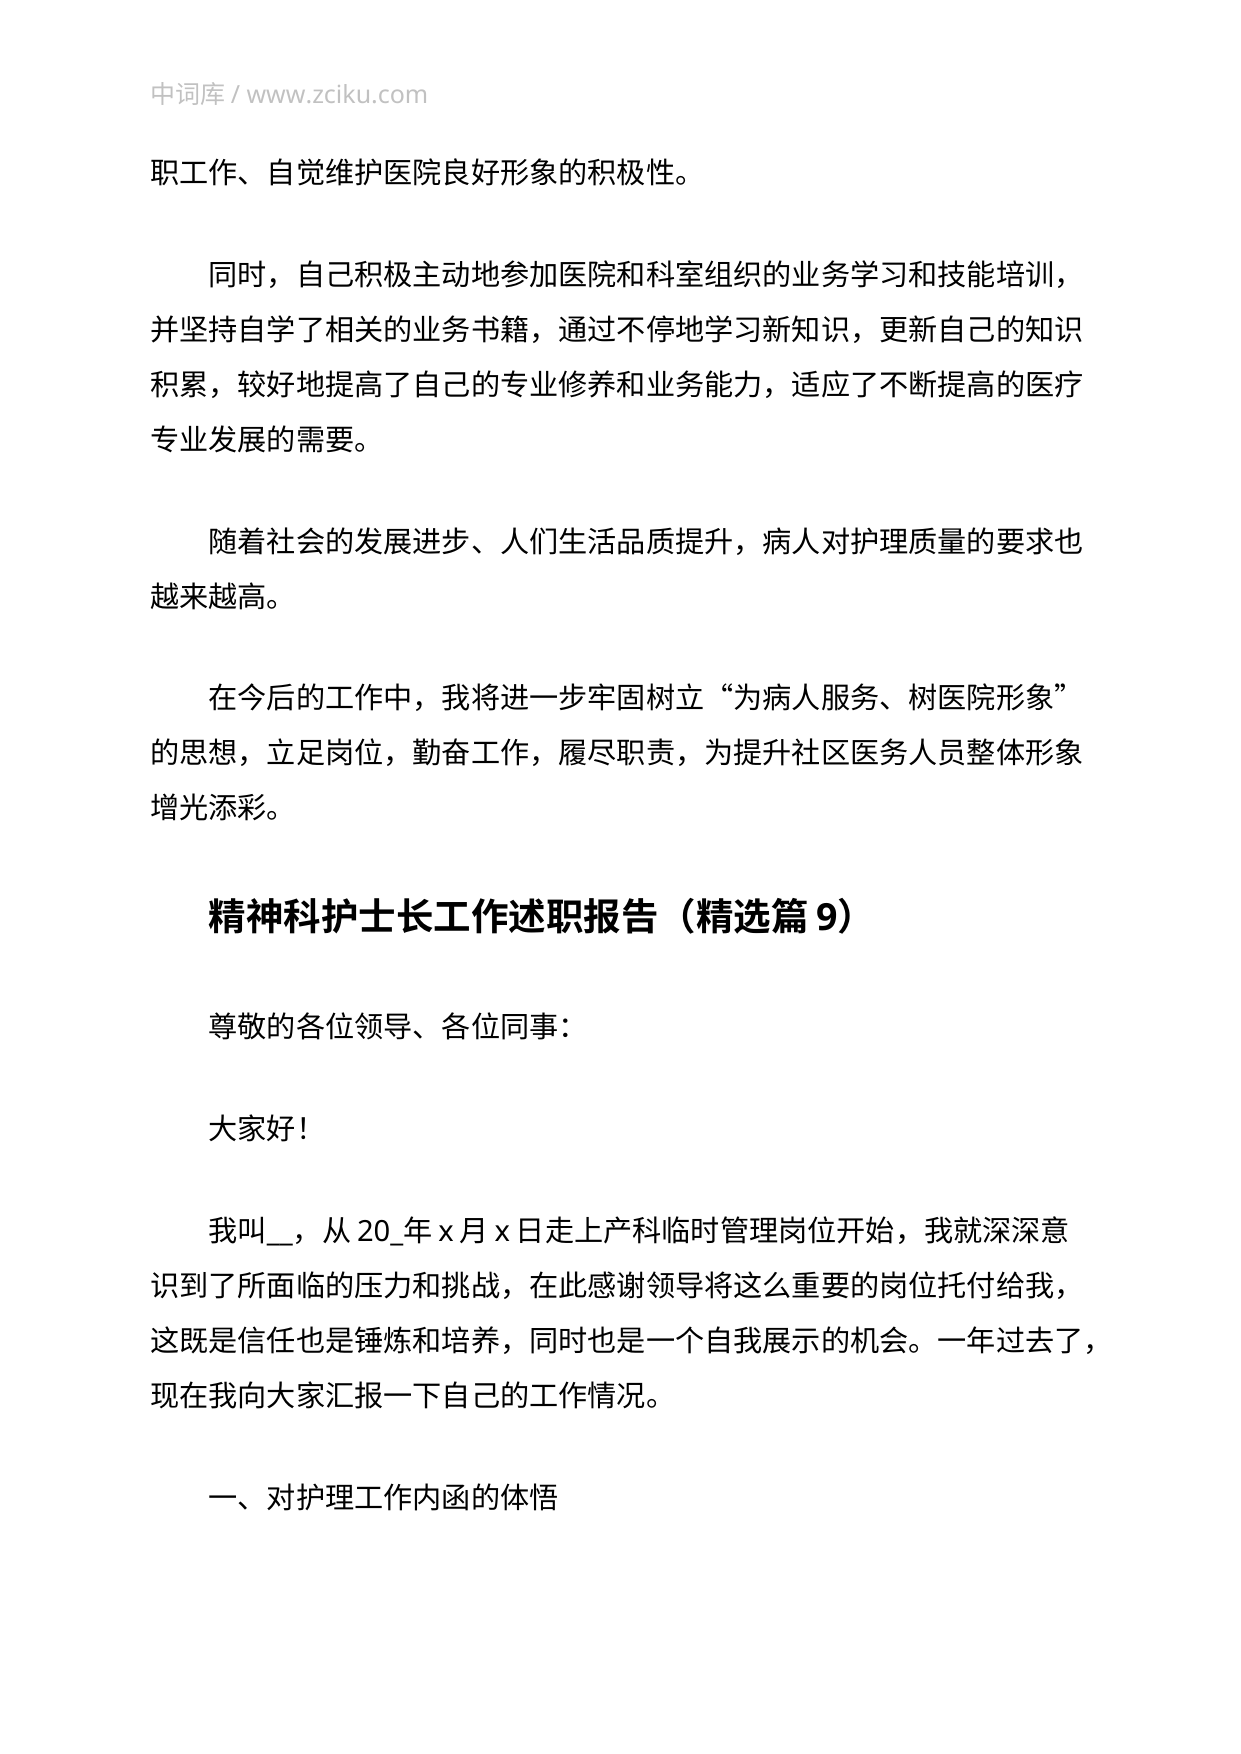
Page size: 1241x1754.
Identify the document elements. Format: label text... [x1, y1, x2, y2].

text 我叫__，从20_年x月x日走上产科临时管理岗位开始，我就深深意识到了所面临的压力和挑战，在此感谢领导将这么重要的岗位托付给我，这既是信任也是锤炼和培养，同时也是一个自我展示的机会。一年过去了，现在我向大家汇报一下自己的工作情况。 [150, 1208, 1090, 1415]
text 随着社会的发展进步、人们生活品质提升，病人对护理质量的要求也越来越高。 [150, 518, 1090, 615]
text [150, 150, 1090, 192]
text 大家好！ [150, 1106, 1090, 1148]
text 在今后的工作中，我将进一步牢固树立“为病人服务、树医院形象”的思想，立足岗位，勤奋工作，履尽职责，为提升社区医务人员整体形象增光添彩。 [150, 675, 1090, 827]
text 精神科护士长工作述职报告（精选篇9） [150, 886, 1090, 941]
text 一、对护理工作内函的体悟 [150, 1474, 1090, 1516]
text 尊敬的各位领导、各位同事： [150, 1004, 1090, 1046]
text 同时，自己积极主动地参加医院和科室组织的业务学习和技能培训，并坚持自学了相关的业务书籍，通过不停地学习新知识，更新自己的知识积累，较好地提高了自己的专业修养和业务能力，适应了不断提高的医疗专业发展的需要。 [150, 252, 1090, 459]
